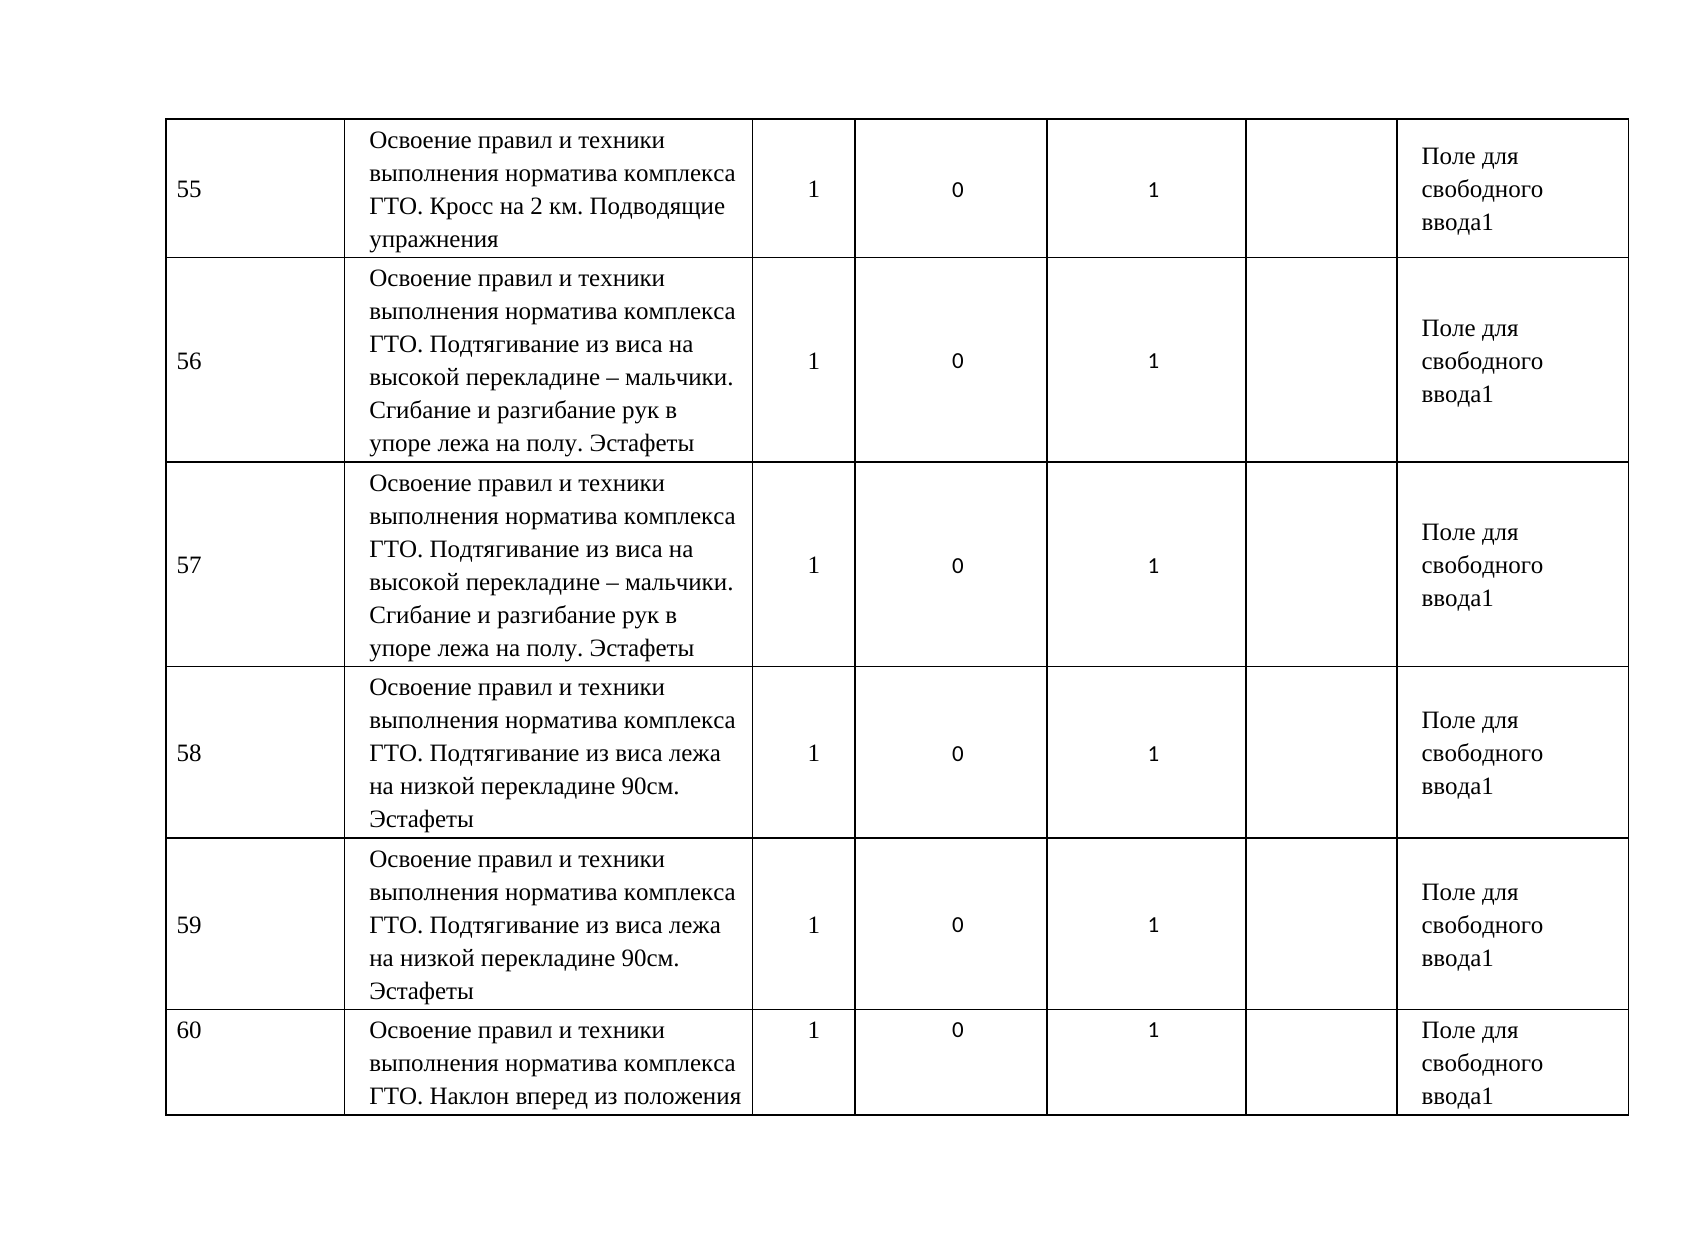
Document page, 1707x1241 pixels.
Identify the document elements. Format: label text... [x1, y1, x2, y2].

table_cell 0 [856, 839, 1046, 1008]
table_cell 1 [753, 839, 854, 1008]
table_cell [1247, 258, 1396, 461]
table_cell Поле для свободного ввода1 [1398, 258, 1628, 461]
table_cell Поле для свободного ввода1 [1398, 667, 1628, 837]
table_cell 1 [1048, 258, 1245, 461]
table_cell 1 [753, 258, 854, 461]
table_cell [1247, 839, 1396, 1008]
table_cell 0 [856, 667, 1046, 837]
table_cell 0 [856, 258, 1046, 461]
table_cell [345, 1010, 752, 1114]
table_cell [1247, 667, 1396, 837]
table_cell 57 [167, 463, 344, 666]
table_cell 1 [753, 463, 854, 666]
table_cell 58 [167, 667, 344, 837]
table_cell 0 [856, 463, 1046, 666]
table_cell 1 [1048, 839, 1245, 1008]
table_cell 1 [1048, 1010, 1245, 1114]
table_cell 1 [753, 1010, 854, 1114]
table_cell [1247, 1010, 1396, 1114]
table_cell 59 [167, 839, 344, 1008]
table_cell Поле для свободного ввода1 [1398, 463, 1628, 666]
table_cell Освоение правил и техники выполнения норматива комплекса ГТО. Подтягивание из виса лежа на низкой перекладине 90см. Эстафеты [345, 667, 752, 837]
table_cell Освоение правил и техники выполнения норматива комплекса ГТО. Кросс на 2 км. Подводящие упражнения [345, 120, 752, 257]
table_cell 56 [167, 258, 344, 461]
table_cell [1398, 120, 1628, 257]
table_cell 55 [167, 120, 344, 257]
table_cell 1 [753, 120, 854, 257]
table_cell 1 [1048, 120, 1245, 257]
table_cell 60 [167, 1010, 344, 1114]
table_cell Освоение правил и техники выполнения норматива комплекса ГТО. Подтягивание из виса на высокой перекладине – мальчики. Сгибание и разгибание рук в упоре лежа на полу. Эстафеты [345, 463, 752, 666]
table_cell [1247, 120, 1396, 257]
table_cell 1 [1048, 463, 1245, 666]
table_cell 0 [856, 120, 1046, 257]
table_cell [1247, 463, 1396, 666]
table_cell Освоение правил и техники выполнения норматива комплекса ГТО. Подтягивание из виса на высокой перекладине – мальчики. Сгибание и разгибание рук в упоре лежа на полу. Эстафеты [345, 258, 752, 461]
table_cell Освоение правил и техники выполнения норматива комплекса ГТО. Подтягивание из виса лежа на низкой перекладине 90см. Эстафеты [345, 839, 752, 1008]
table_cell 1 [753, 667, 854, 837]
table_cell 0 [856, 1010, 1046, 1114]
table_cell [1398, 1010, 1628, 1114]
table_cell 1 [1048, 667, 1245, 837]
table_cell Поле для свободного ввода1 [1398, 839, 1628, 1008]
